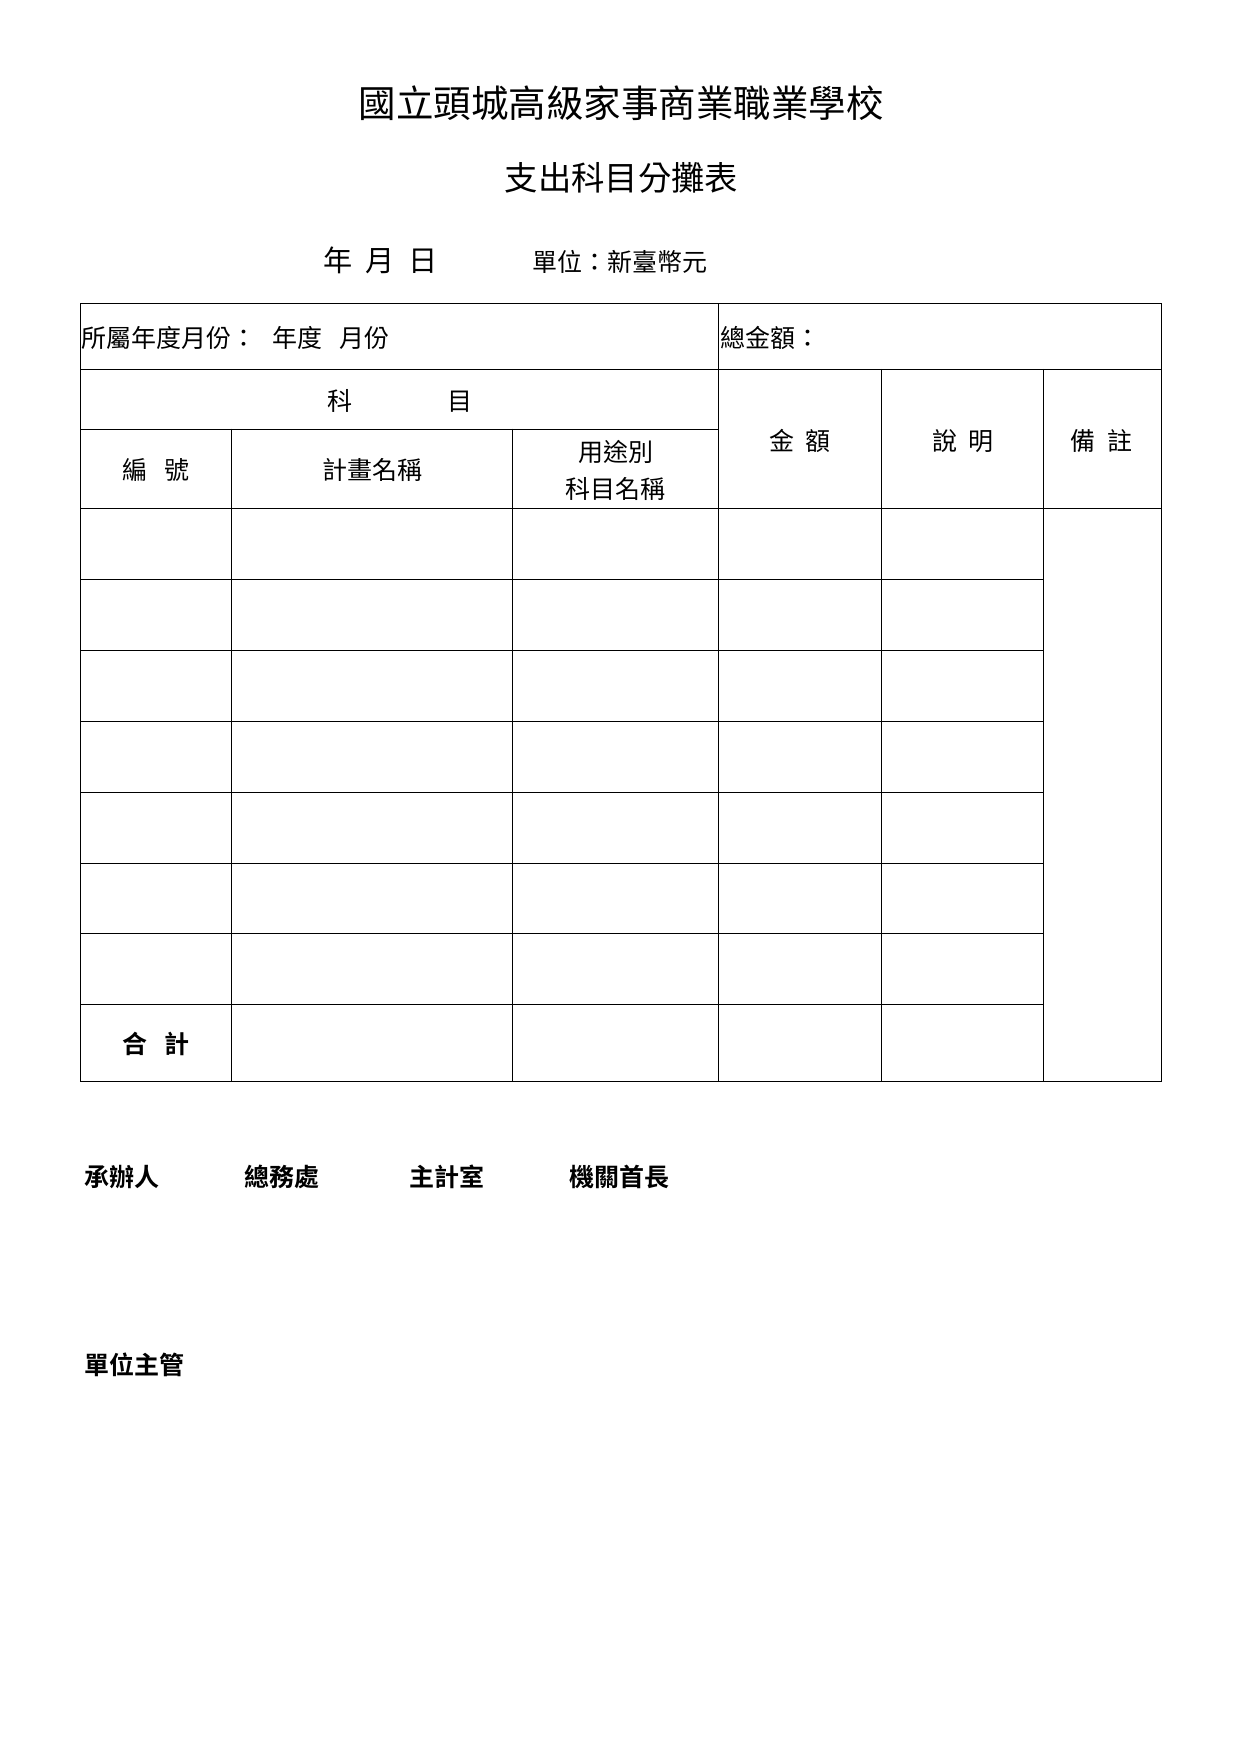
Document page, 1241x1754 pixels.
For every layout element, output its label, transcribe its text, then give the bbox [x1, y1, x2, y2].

table_cell [513, 509, 718, 579]
table_cell [513, 580, 718, 650]
table_cell [81, 793, 231, 862]
table_cell [882, 934, 1043, 1004]
table_cell [232, 509, 512, 579]
table_cell [719, 651, 881, 721]
table_cell [81, 722, 231, 792]
text 單位主管 [84, 1344, 1162, 1382]
table_cell [1044, 509, 1161, 1081]
table_cell [719, 580, 881, 650]
table_cell 總金額： [719, 304, 1161, 369]
table_cell [719, 864, 881, 933]
table_cell 備 註 [1044, 370, 1161, 508]
table_cell [513, 934, 718, 1004]
table_cell [513, 864, 718, 933]
table_cell [882, 651, 1043, 721]
table_cell [882, 580, 1043, 650]
table_cell [81, 580, 231, 650]
table_cell [81, 651, 231, 721]
table_cell [232, 722, 512, 792]
table_cell [882, 509, 1043, 579]
table_cell [232, 580, 512, 650]
table_cell 說 明 [882, 370, 1043, 508]
table_cell [513, 651, 718, 721]
table_cell [81, 864, 231, 933]
table_cell [232, 1005, 512, 1081]
table_cell 用途別 科目名稱 [513, 430, 718, 508]
table_cell [882, 722, 1043, 792]
table_cell [232, 793, 512, 862]
table_cell 科 目 [81, 370, 718, 428]
table_header 國立頭城高級家事商業職業學校 支出科目分攤表 年 月 日 單位：新臺幣元 [81, 63, 1162, 303]
table_cell [513, 793, 718, 862]
table_cell [232, 651, 512, 721]
table_cell [882, 793, 1043, 862]
table_cell 金 額 [719, 370, 881, 508]
table_cell [81, 509, 231, 579]
table_cell [882, 864, 1043, 933]
table_cell 所屬年度月份： 年度 月份 [81, 304, 718, 369]
table_cell [513, 1005, 718, 1081]
table_cell [719, 793, 881, 862]
table_cell [232, 864, 512, 933]
table_cell [882, 1005, 1043, 1081]
table_cell 編 號 [81, 430, 231, 508]
table_cell [719, 722, 881, 792]
table_cell 計畫名稱 [232, 430, 512, 508]
table_cell [719, 509, 881, 579]
table_cell 合 計 [81, 1005, 231, 1081]
table_cell [719, 934, 881, 1004]
table_cell [513, 722, 718, 792]
text 承辦人 總務處 主計室 機關首長 [84, 1157, 1162, 1194]
table_cell [232, 934, 512, 1004]
table_cell [719, 1005, 881, 1081]
table_cell [81, 934, 231, 1004]
